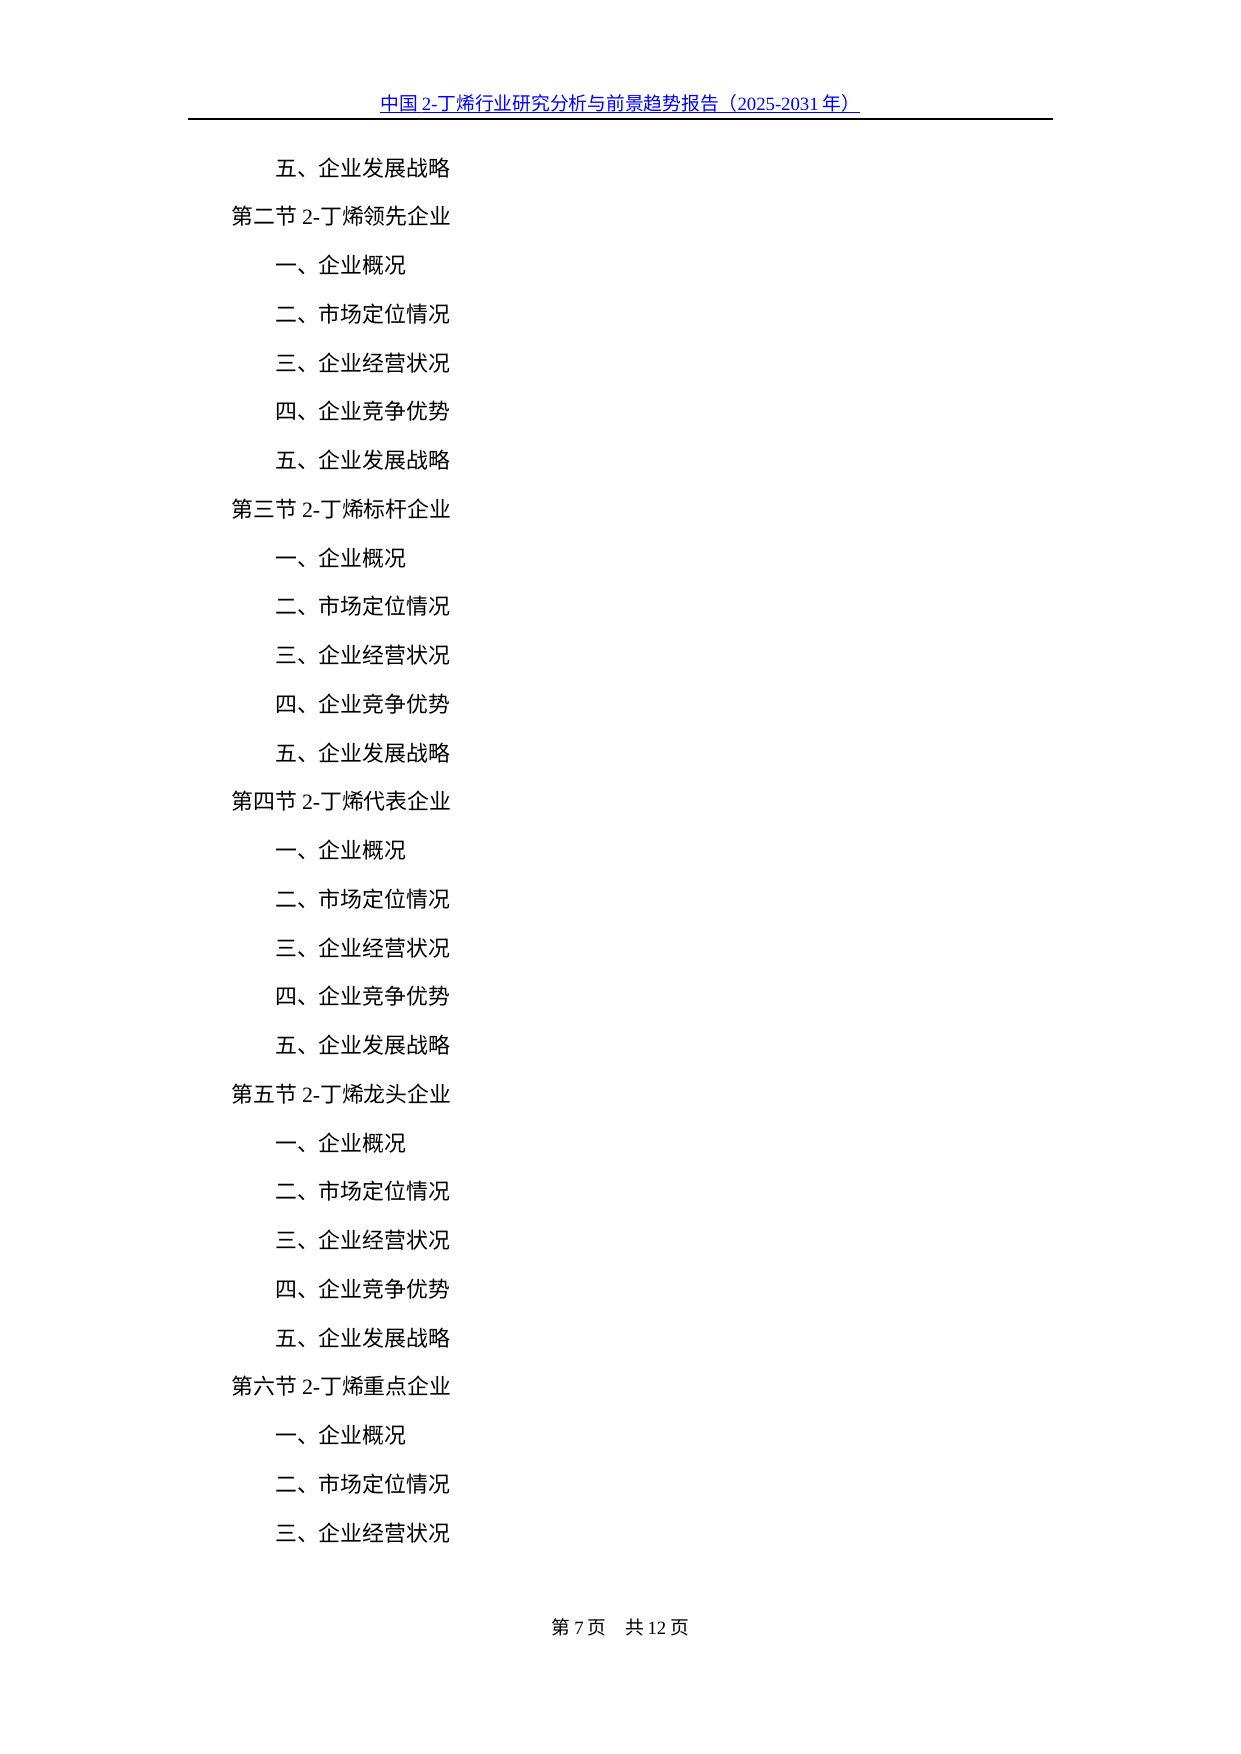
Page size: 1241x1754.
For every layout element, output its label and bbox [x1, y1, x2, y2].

text [187, 150, 1053, 1548]
